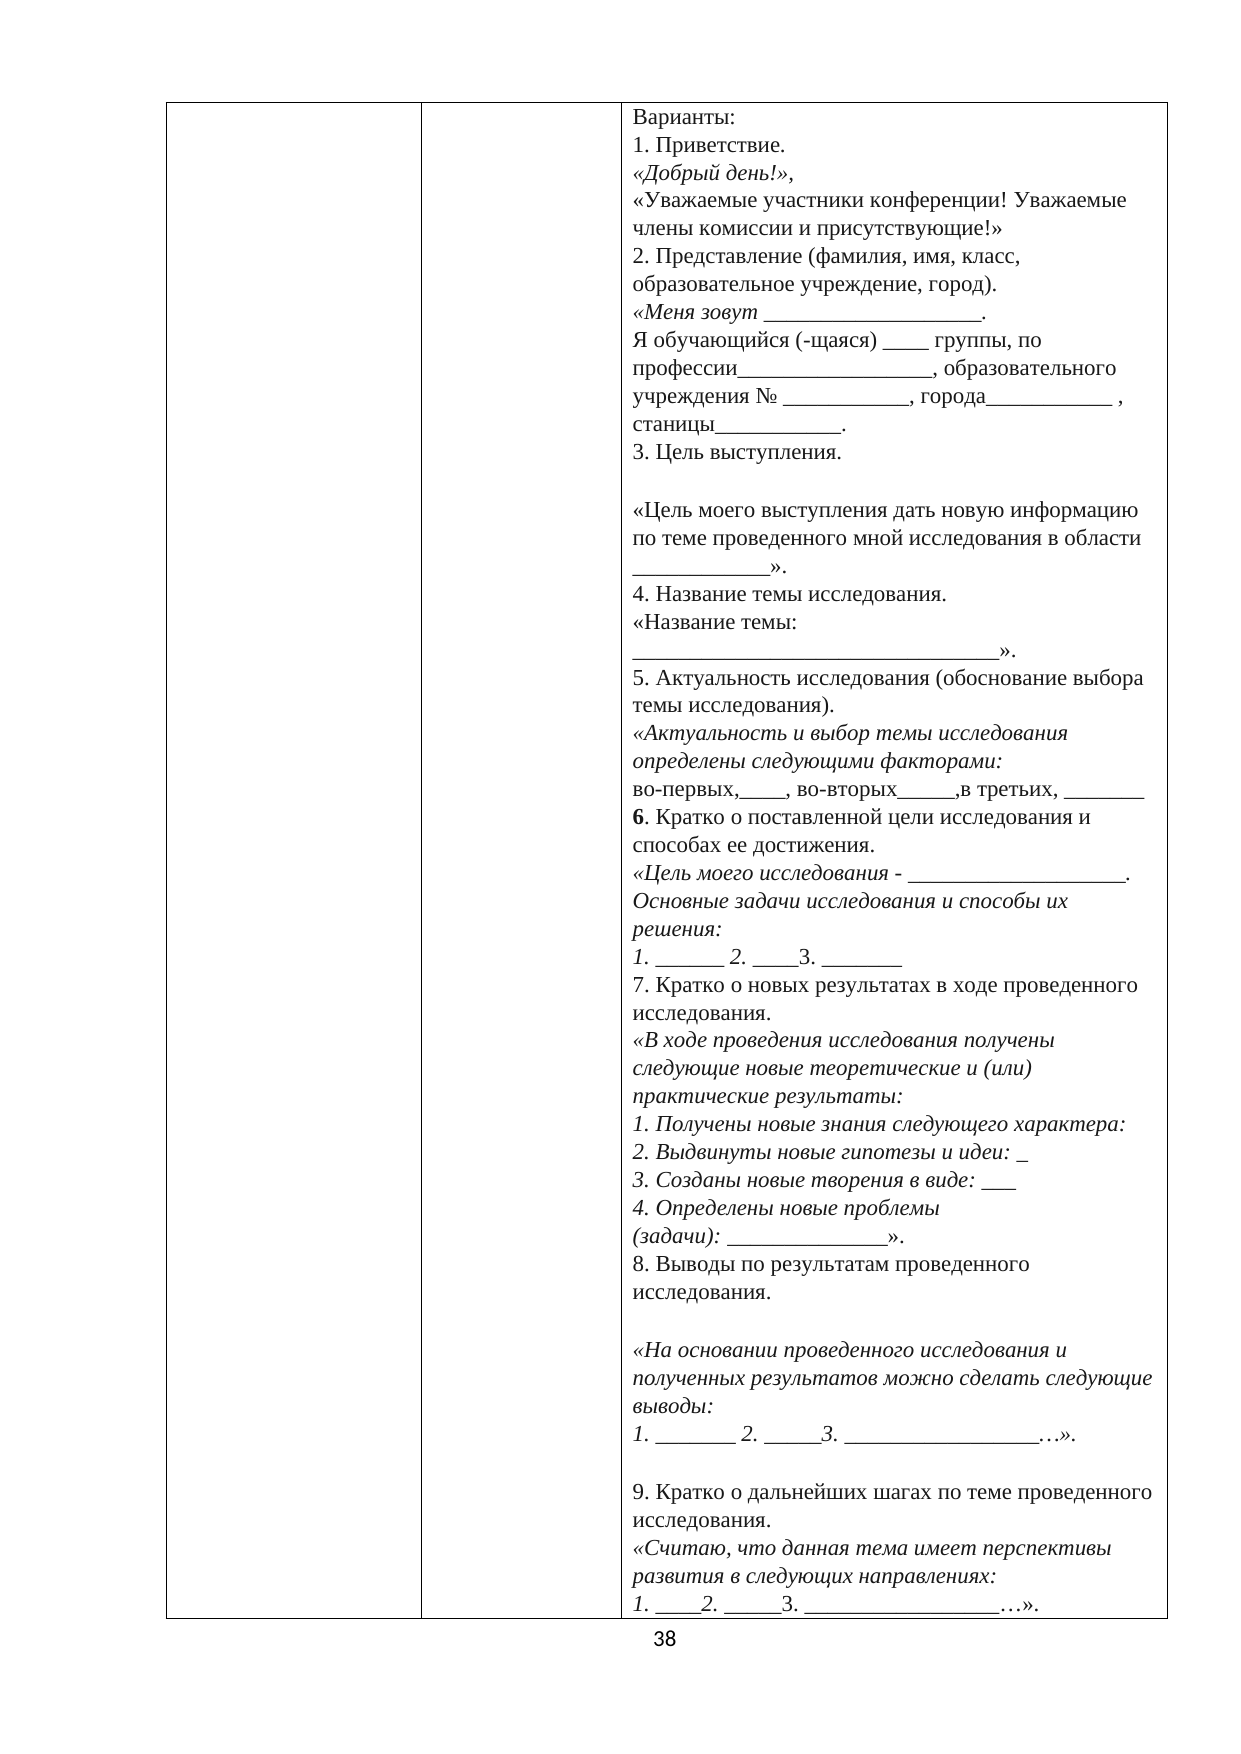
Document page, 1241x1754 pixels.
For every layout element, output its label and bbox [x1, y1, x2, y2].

table_cell [167, 103, 421, 1618]
table_cell [422, 103, 621, 1618]
table_cell [622, 103, 1167, 1618]
